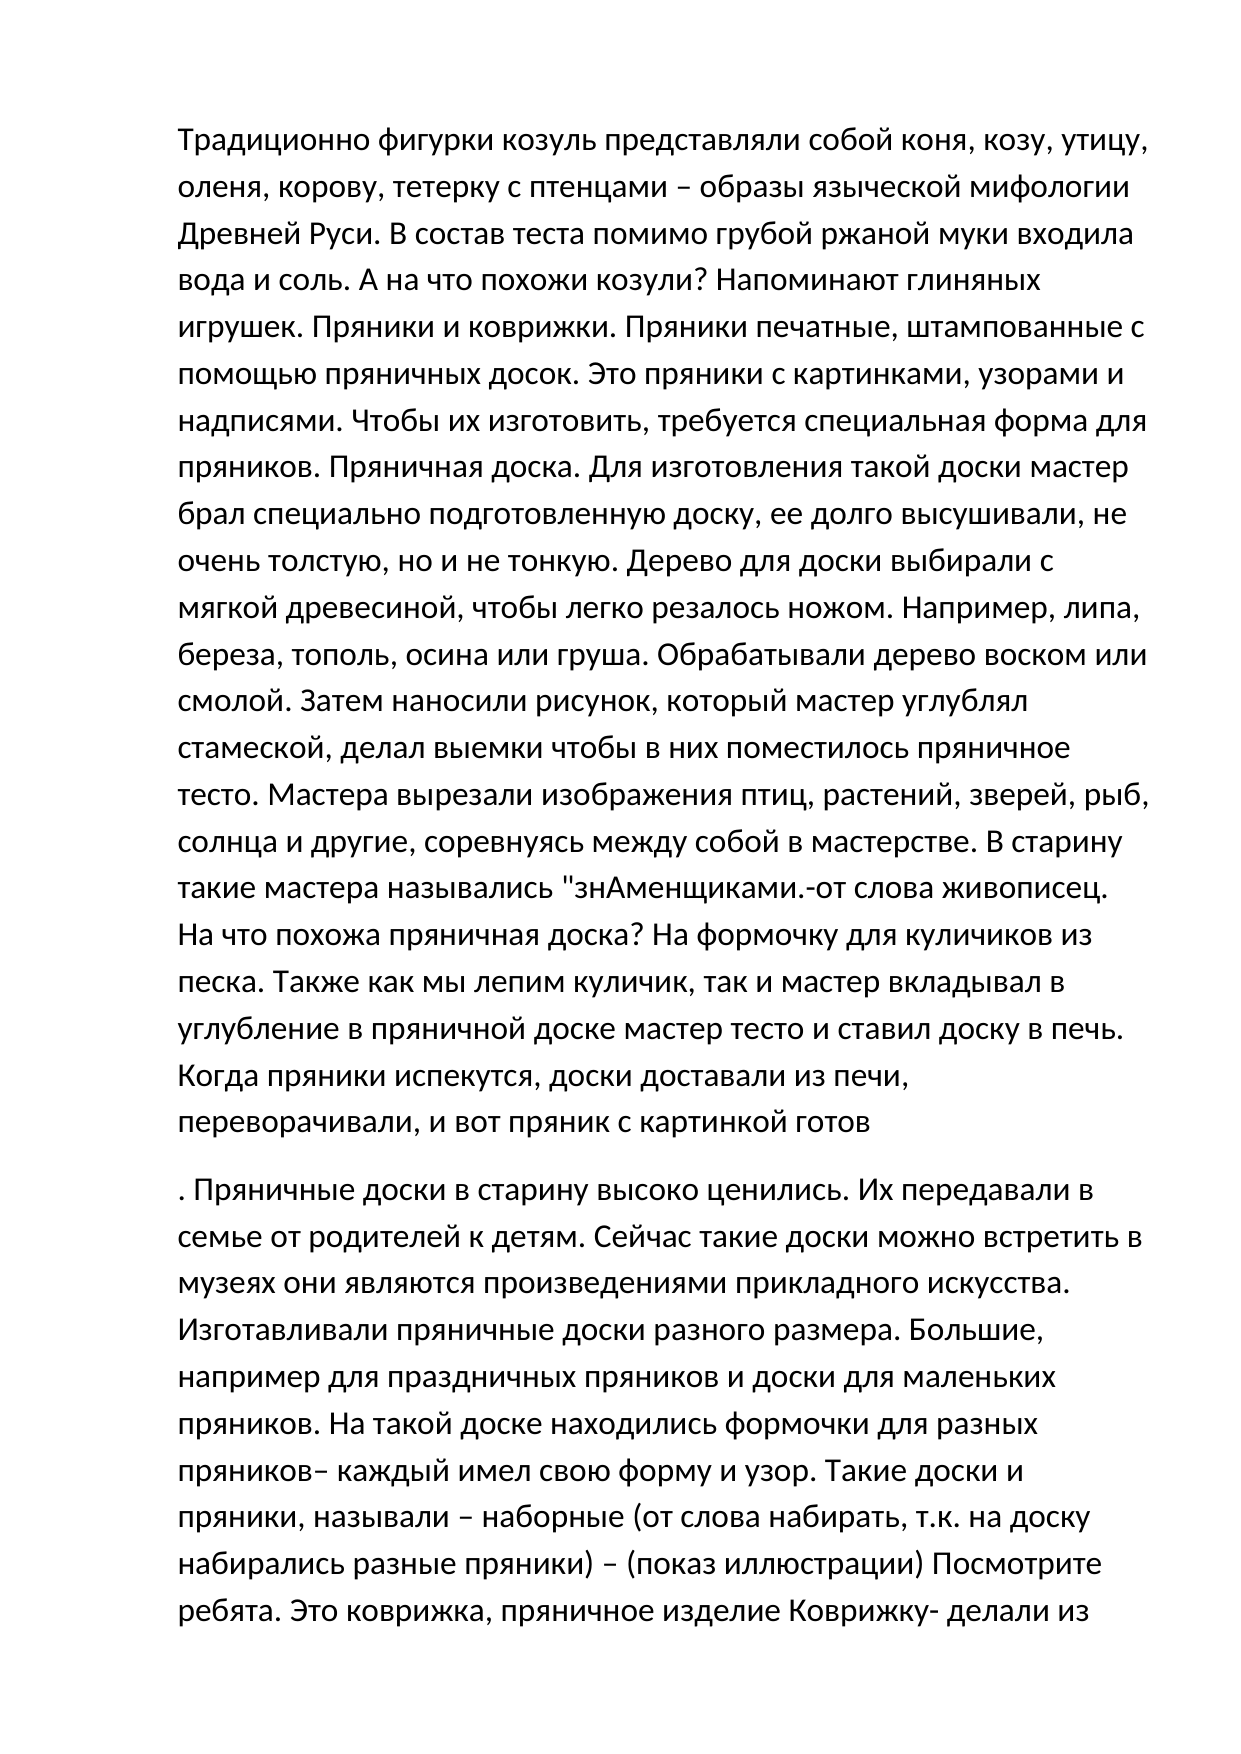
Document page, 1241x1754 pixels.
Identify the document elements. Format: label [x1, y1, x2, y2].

text [177, 118, 1152, 1141]
text [177, 1168, 1152, 1629]
